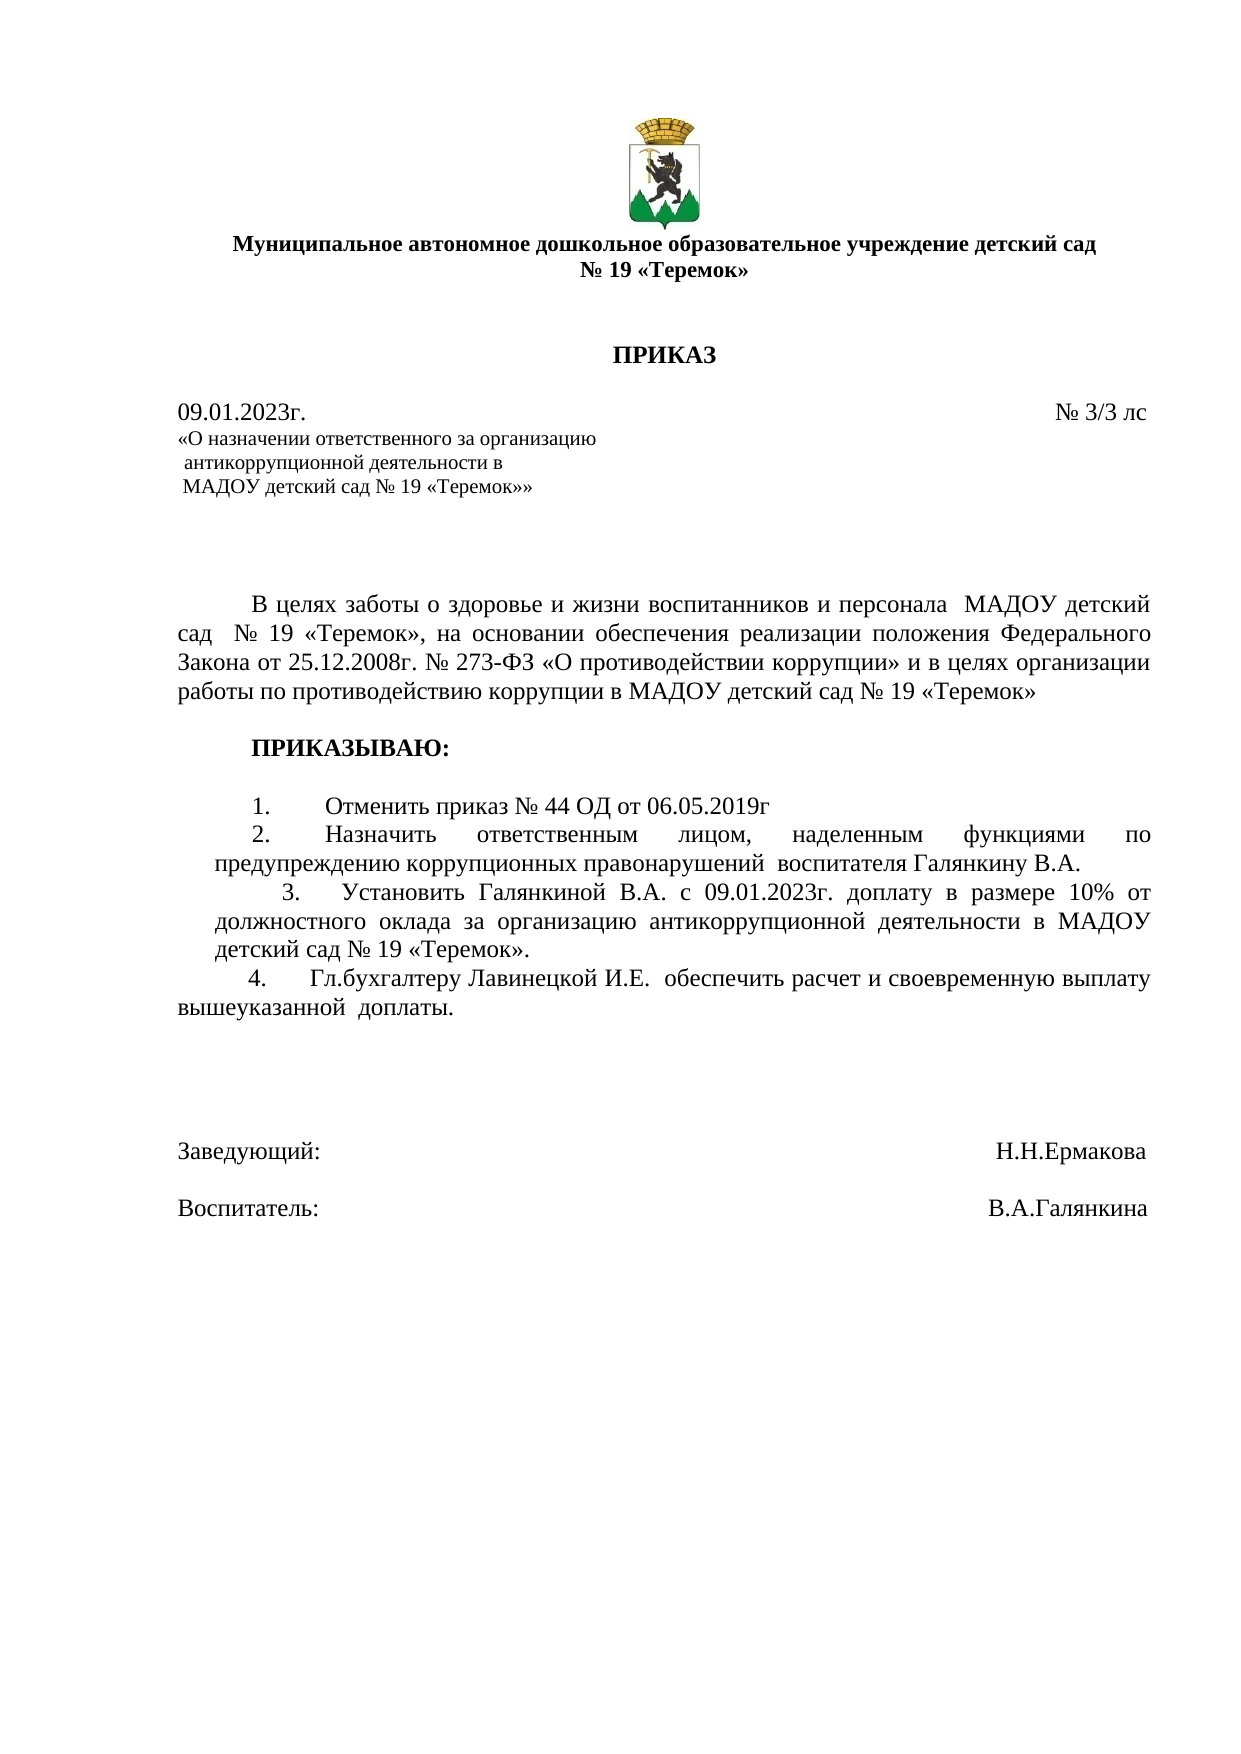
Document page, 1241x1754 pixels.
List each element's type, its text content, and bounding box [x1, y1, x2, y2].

text МАДОУ детский сад № 19 «Теремок»» [177, 474, 1152, 498]
text В целях заботы о здоровье и жизни воспитанников и персонала МАДОУ детский сад № 19 «Теремок», на основании обеспечения реализации положения Федерального Закона от 25.12.2008г. № 273-ФЗ «О противодействии коррупции» и в целях организации работы по противодействию коррупции в МАДОУ детский сад № 19 «Теремок» [177, 589, 1152, 704]
text Воспитатель: В.А.Галянкина [177, 1193, 1152, 1222]
text № 19 «Теремок» [177, 256, 1152, 282]
text 4. Гл.бухгалтеру Лавинецкой И.Е. обеспечить расчет и своевременную выплату вышеуказанной доплаты. [177, 963, 1152, 1021]
text Заведующий: Н.Н.Ермакова [177, 1136, 1152, 1164]
text ПРИКАЗ [177, 340, 1152, 369]
text 09.01.2023г. № 3/3 лс [177, 397, 1152, 426]
text антикоррупционной деятельности в [177, 450, 1152, 474]
text 3. Установить Галянкиной В.А. с 09.01.2023г. доплату в размере 10% от должностного оклада за организацию антикоррупционной деятельности в МАДОУ детский сад № 19 «Теремок». [215, 877, 1152, 963]
text Муниципальное автономное дошкольное образовательное учреждение детский сад [177, 230, 1152, 256]
picture [629, 118, 700, 230]
list Отменить приказ № 44 ОД от 06.05.2019г [214, 791, 1152, 819]
text «О назначении ответственного за организацию [177, 426, 1152, 450]
list Назначить ответственным лицом, наделенным функциями по предупреждению коррупционных правонарушений воспитателя Галянкину В.А. [214, 819, 1152, 877]
text ПРИКАЗЫВАЮ: [177, 733, 1152, 762]
